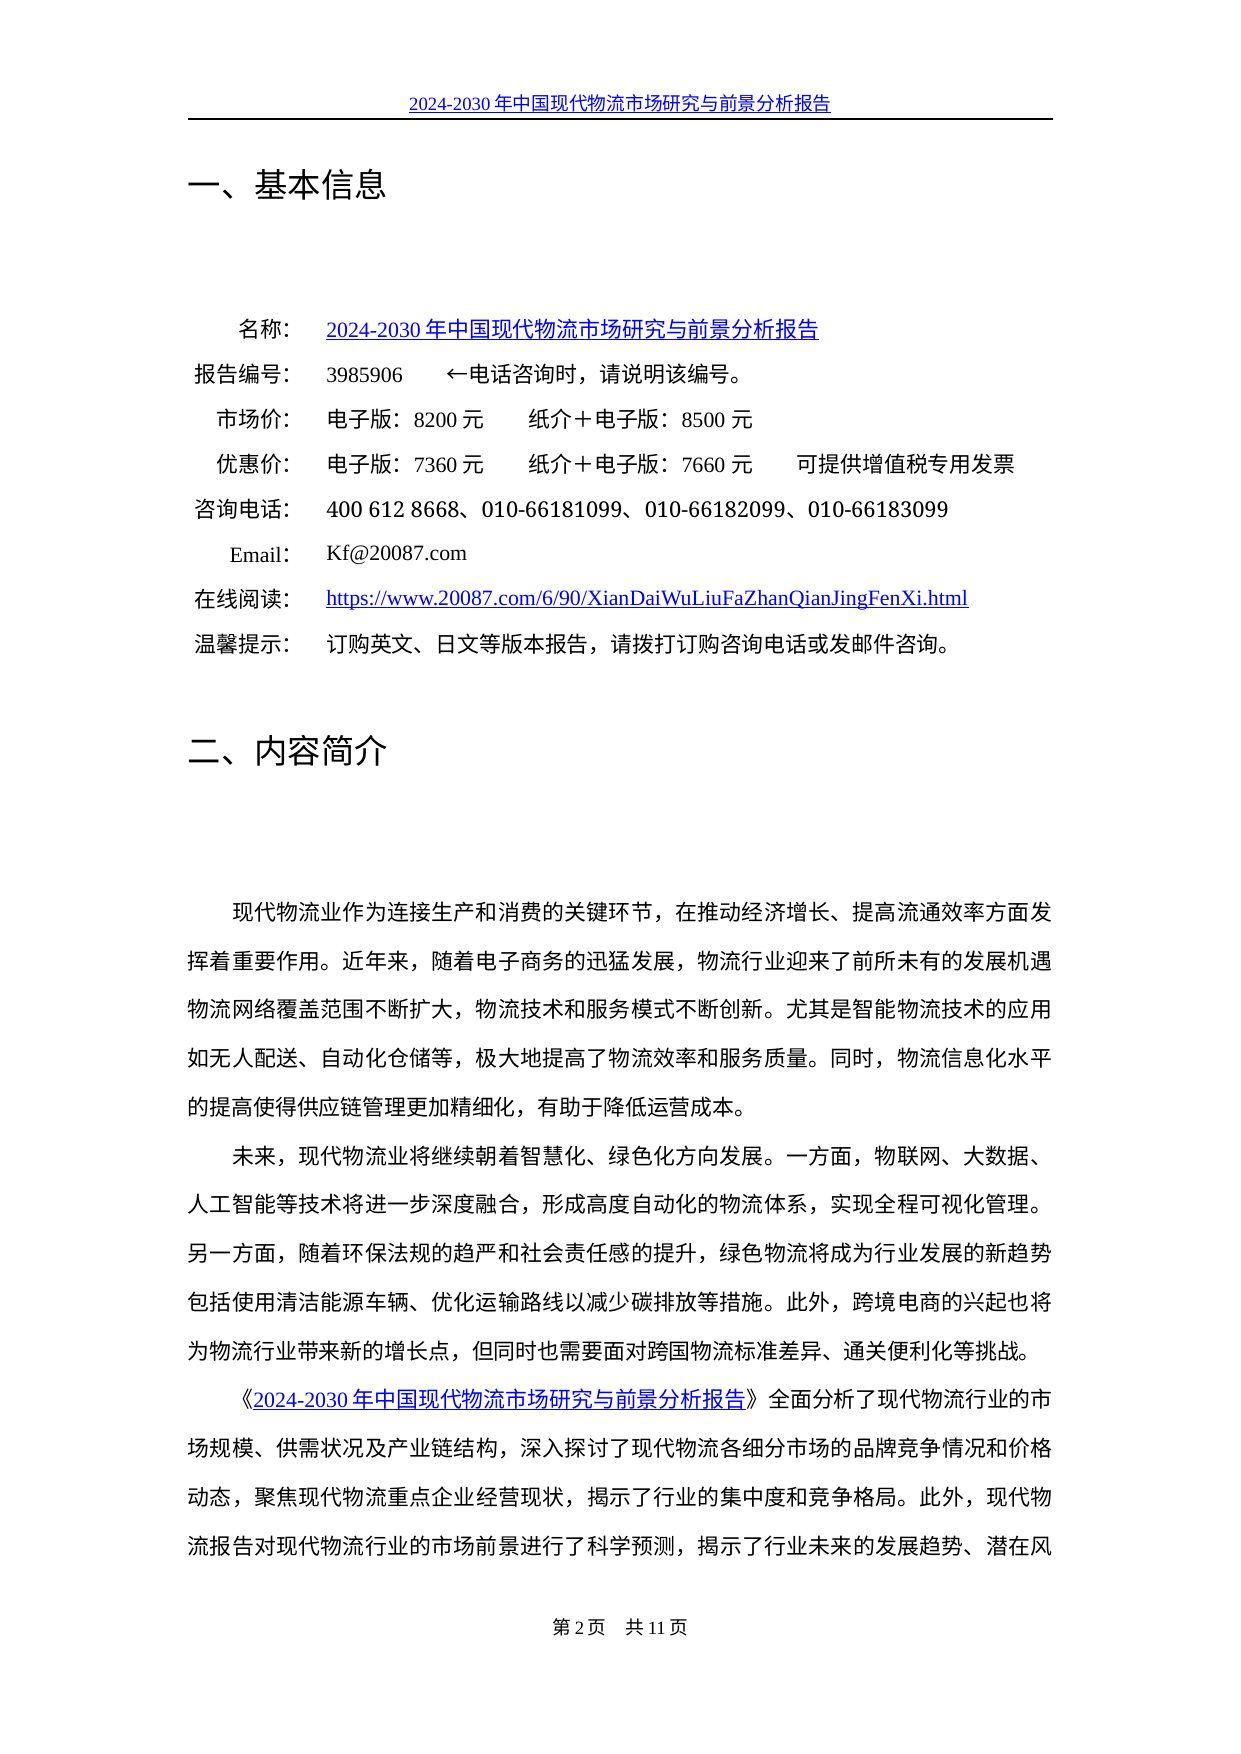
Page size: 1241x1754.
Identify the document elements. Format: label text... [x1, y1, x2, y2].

table_header 2024-2030年中国现代物流市场研究与前景分析报告 [315, 312, 1073, 357]
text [187, 894, 1053, 1561]
table_cell 订购英文、日文等版本报告，请拨打订购咨询电话或发邮件咨询。 [315, 627, 1073, 672]
table_cell [315, 582, 1073, 627]
table_cell 温馨提示： [167, 627, 315, 672]
title 一、基本信息 [187, 150, 1053, 215]
table_cell 400 612 8668、010-66181099、010-66182099、010-66183099 [315, 492, 1073, 537]
table_cell Kf@20087.com [315, 537, 1073, 582]
table_cell 咨询电话： [167, 492, 315, 537]
table_cell 电子版：8200 元 纸介＋电子版：8500 元 [315, 402, 1073, 447]
table_header 名称： [167, 312, 315, 357]
table_cell 优惠价： [167, 447, 315, 492]
table_cell 电子版：7360 元 纸介＋电子版：7660 元 可提供增值税专用发票 [315, 447, 1073, 492]
table_cell Email： [167, 537, 315, 582]
table_cell 报告编号： [167, 357, 315, 402]
table_cell 市场价： [167, 402, 315, 447]
table_cell 在线阅读： [167, 582, 315, 627]
title 二、内容简介 [187, 717, 1053, 782]
table_cell 3985906 ←电话咨询时，请说明该编号。 [315, 357, 1073, 402]
